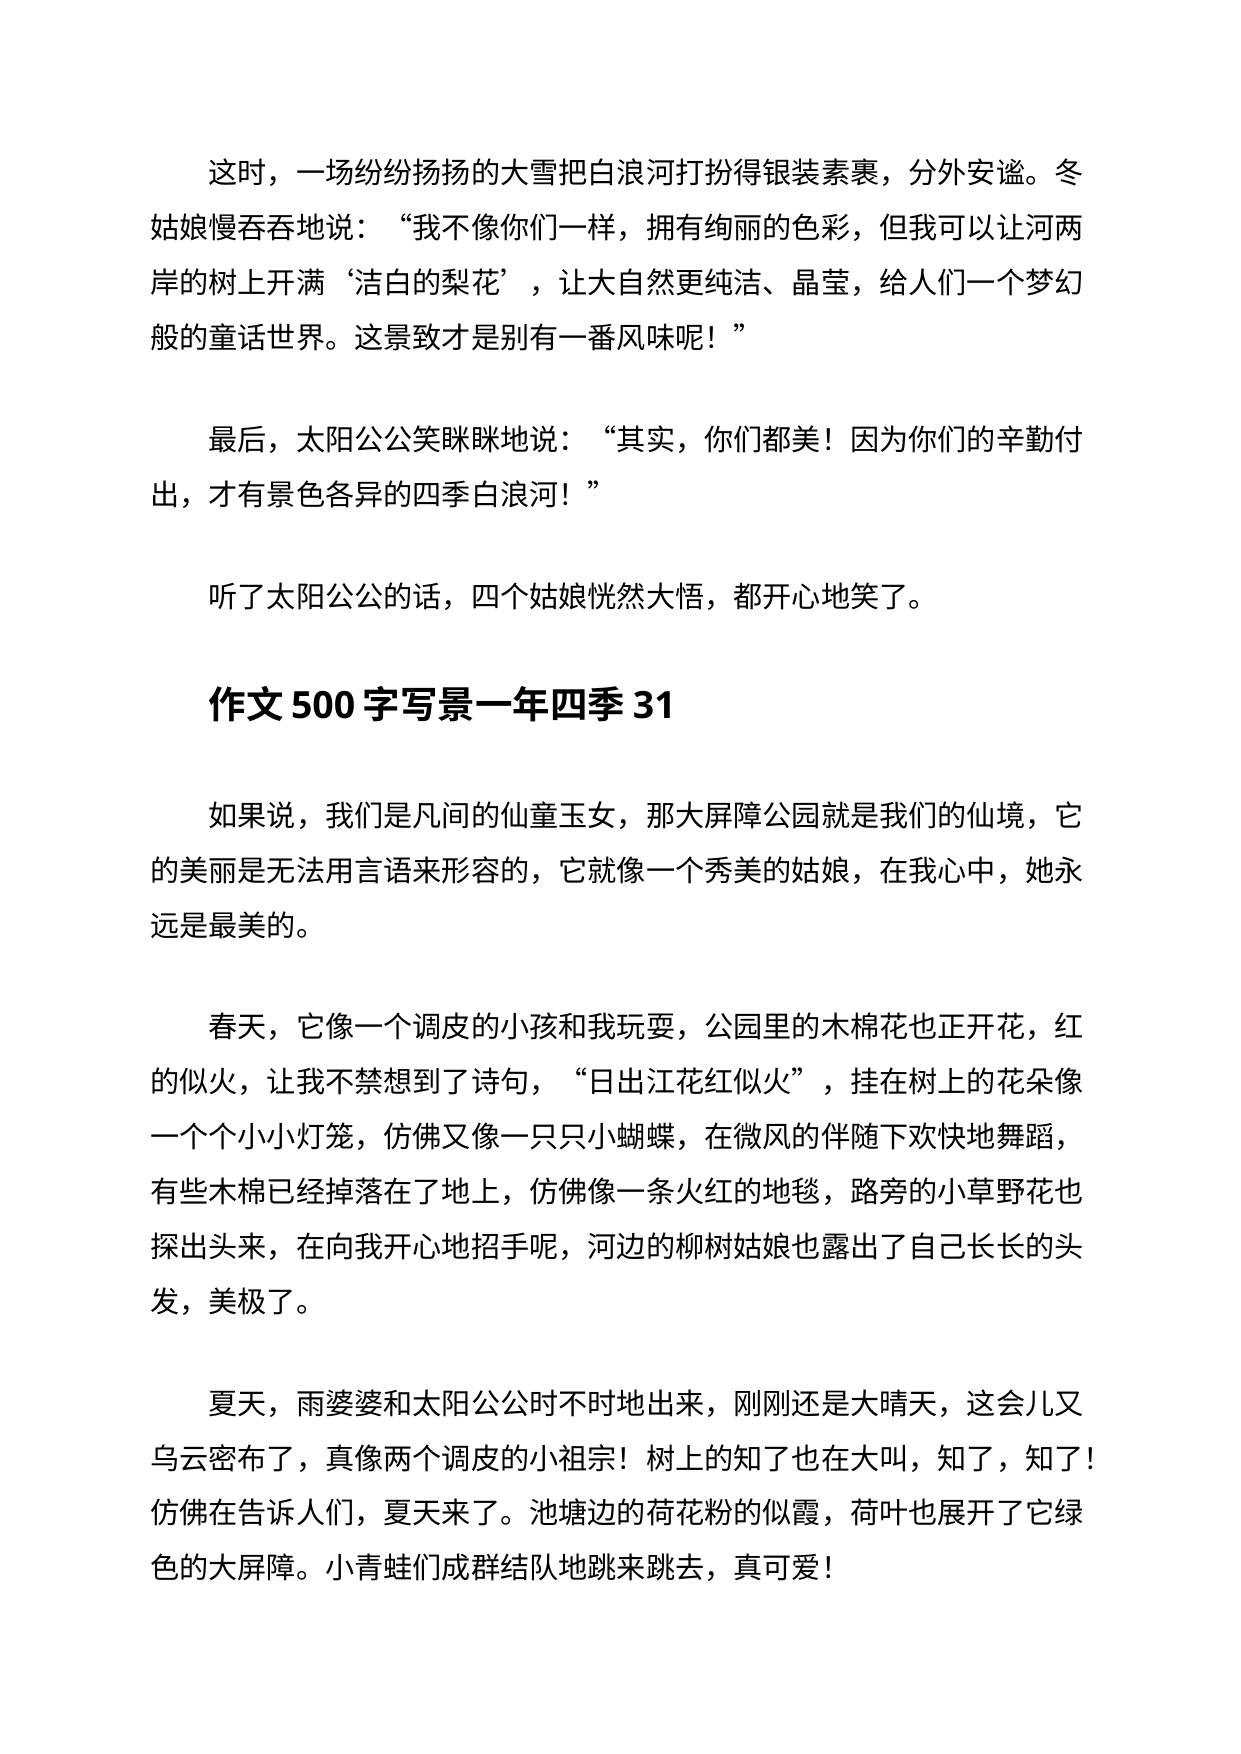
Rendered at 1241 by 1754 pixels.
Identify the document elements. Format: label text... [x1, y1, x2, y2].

text 夏天，雨婆婆和太阳公公时不时地出来，刚刚还是大晴天，这会儿又乌云密布了，真像两个调皮的小祖宗！树上的知了也在大叫，知了，知了！仿佛在告诉人们，夏天来了。池塘边的荷花粉的似霞，荷叶也展开了它绿色的大屏障。小青蛙们成群结队地跳来跳去，真可爱！ [150, 1380, 1090, 1587]
text 如果说，我们是凡间的仙童玉女，那大屏障公园就是我们的仙境，它的美丽是无法用言语来形容的，它就像一个秀美的姑娘，在我心中，她永远是最美的。 [150, 792, 1090, 944]
text 这时，一场纷纷扬扬的大雪把白浪河打扮得银装素裹，分外安谧。冬姑娘慢吞吞地说：“我不像你们一样，拥有绚丽的色彩，但我可以让河两岸的树上开满‘洁白的梨花’，让大自然更纯洁、晶莹，给人们一个梦幻般的童话世界。这景致才是别有一番风味呢！” [150, 150, 1090, 357]
text 最后，太阳公公笑眯眯地说：“其实，你们都美！因为你们的辛勤付出，才有景色各异的四季白浪河！” [150, 416, 1090, 514]
text 听了太阳公公的话，四个姑娘恍然大悟，都开心地笑了。 [150, 573, 1090, 615]
text 春天，它像一个调皮的小孩和我玩耍，公园里的木棉花也正开花，红的似火，让我不禁想到了诗句，“日出江花红似火”，挂在树上的花朵像一个个小小灯笼，仿佛又像一只只小蝴蝶，在微风的伴随下欢快地舞蹈，有些木棉已经掉落在了地上，仿佛像一条火红的地毯，路旁的小草野花也探出头来，在向我开心地招手呢，河边的柳树姑娘也露出了自己长长的头发，美极了。 [150, 1004, 1090, 1321]
text 作文500字写景一年四季31 [150, 675, 1090, 729]
